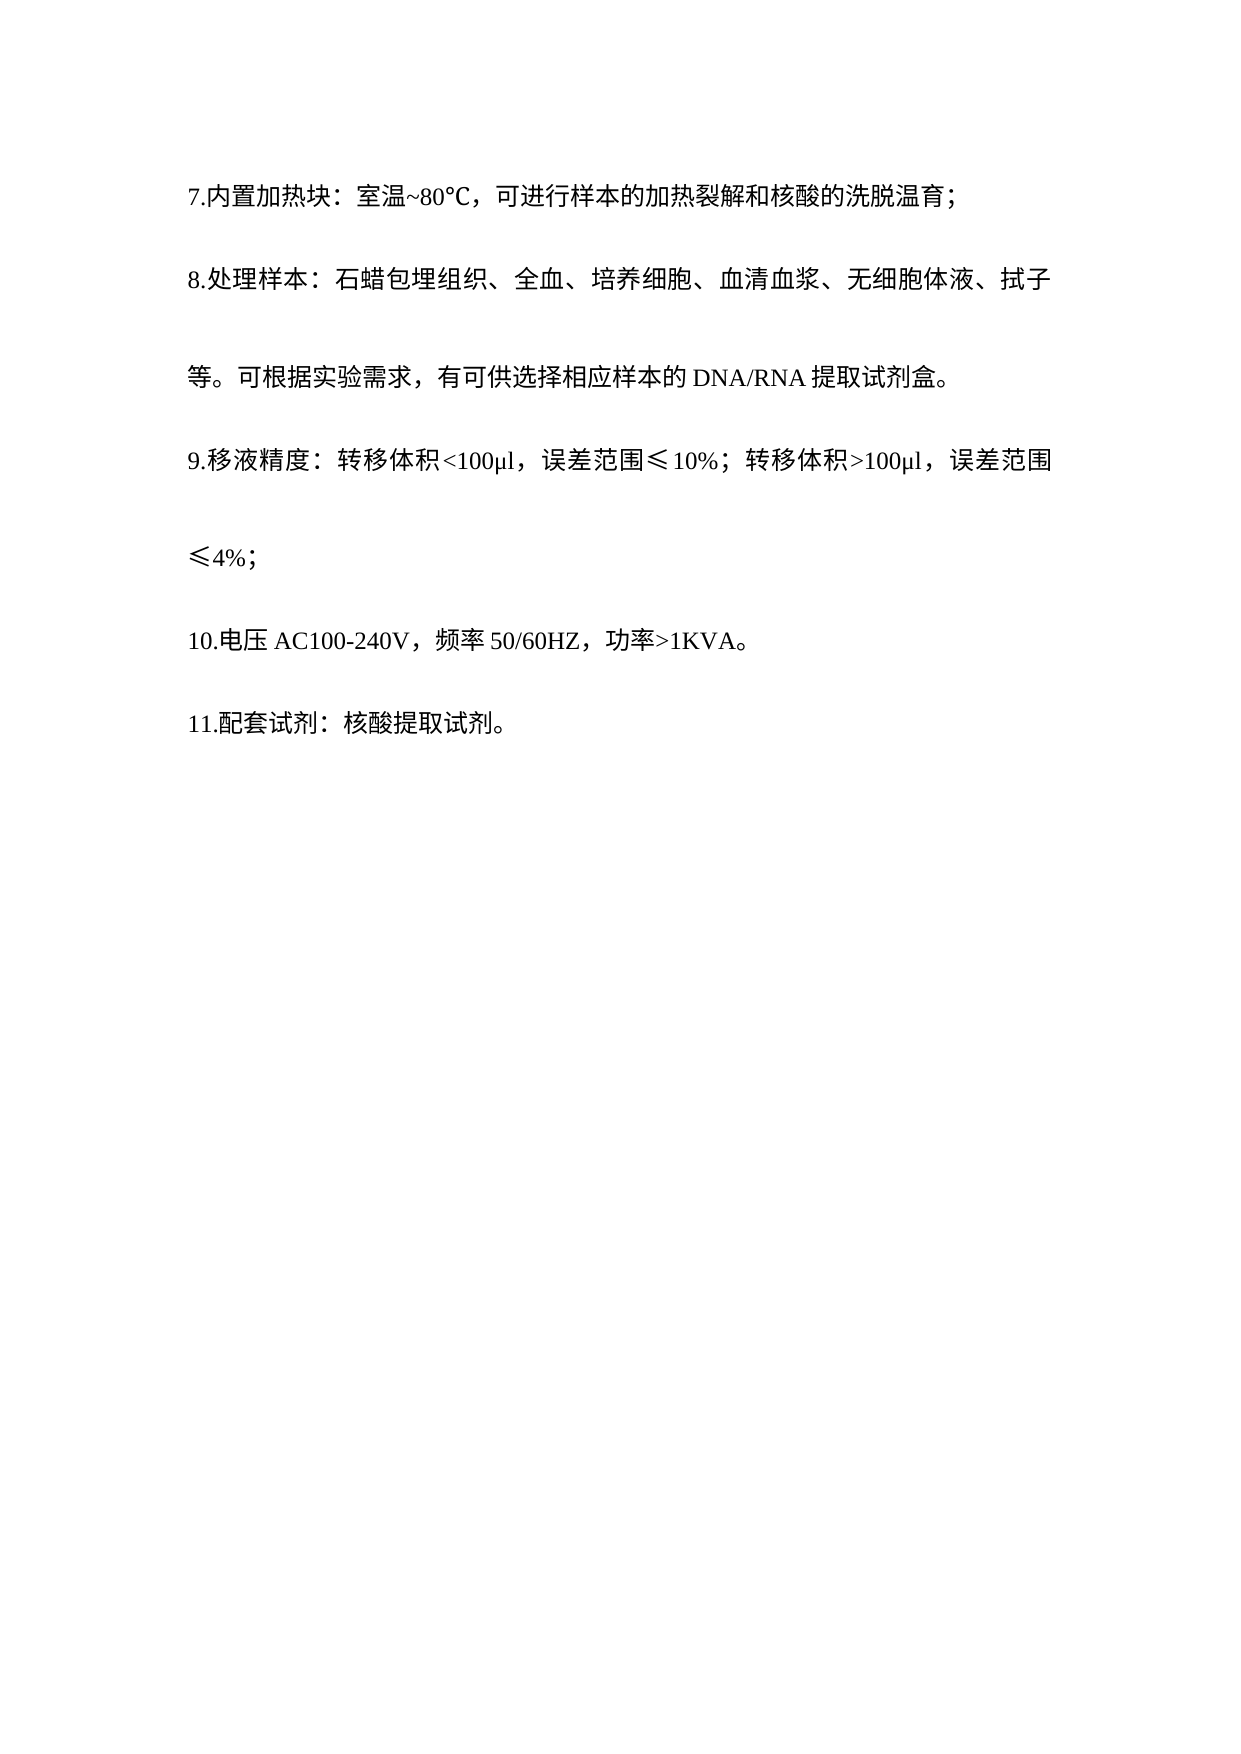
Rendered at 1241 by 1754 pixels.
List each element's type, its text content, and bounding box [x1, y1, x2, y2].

text 9.移液精度：转移体积<100μl，误差范围≤10%；转移体积>100μl，误差范围≤4%； [187, 426, 1053, 588]
text 10.电压AC100-240V，频率50/60HZ，功率>1KVA。 [187, 606, 1053, 671]
text 11.配套试剂：核酸提取试剂。 [187, 689, 1053, 754]
text 8.处理样本：石蜡包埋组织、全血、培养细胞、血清血浆、无细胞体液、拭子等。可根据实验需求，有可供选择相应样本的DNA/RNA提取试剂盒。 [187, 245, 1053, 408]
text 7.内置加热块：室温~80℃，可进行样本的加热裂解和核酸的洗脱温育； [187, 162, 1053, 227]
